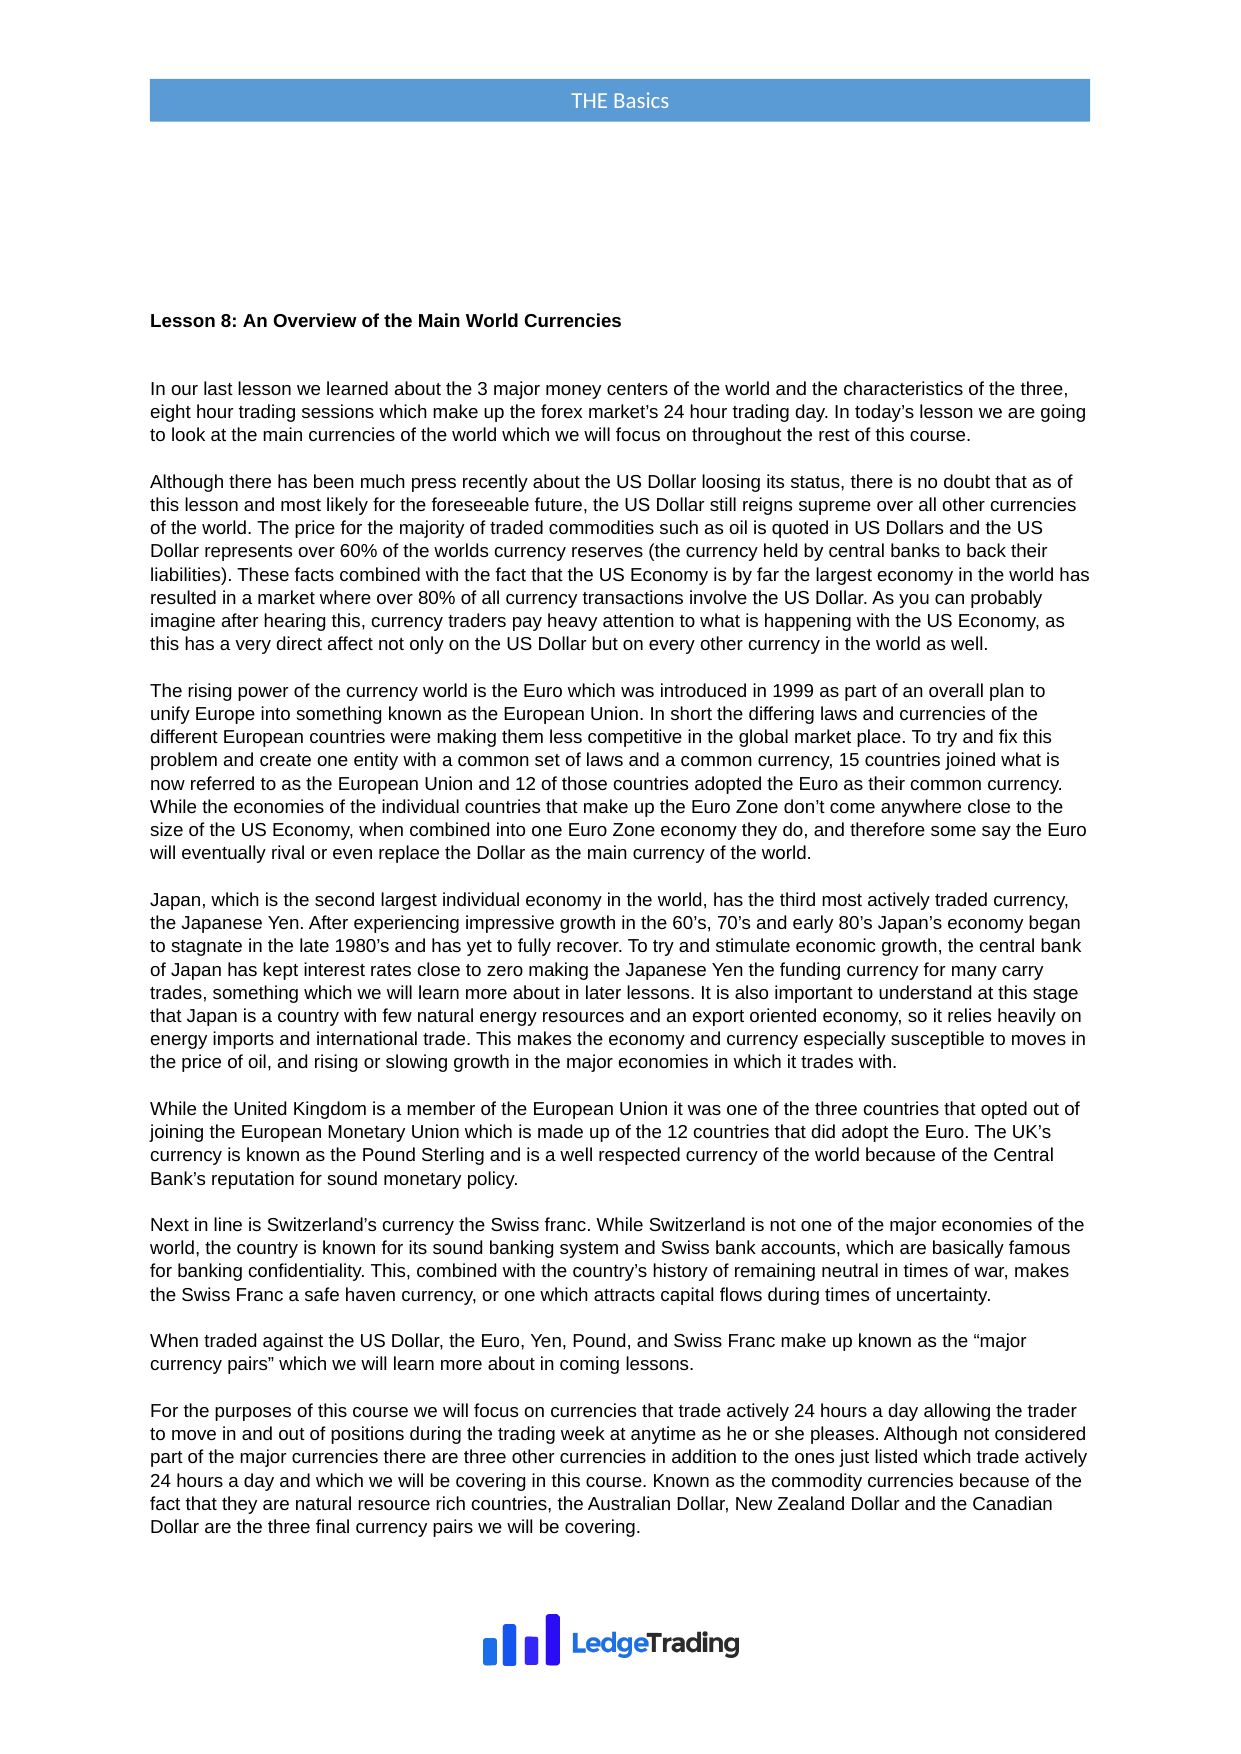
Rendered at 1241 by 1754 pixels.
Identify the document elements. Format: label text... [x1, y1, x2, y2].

table_header Lesson 8: An Overview of the Main World Currencies [150, 310, 1166, 331]
picture [474, 1596, 766, 1681]
